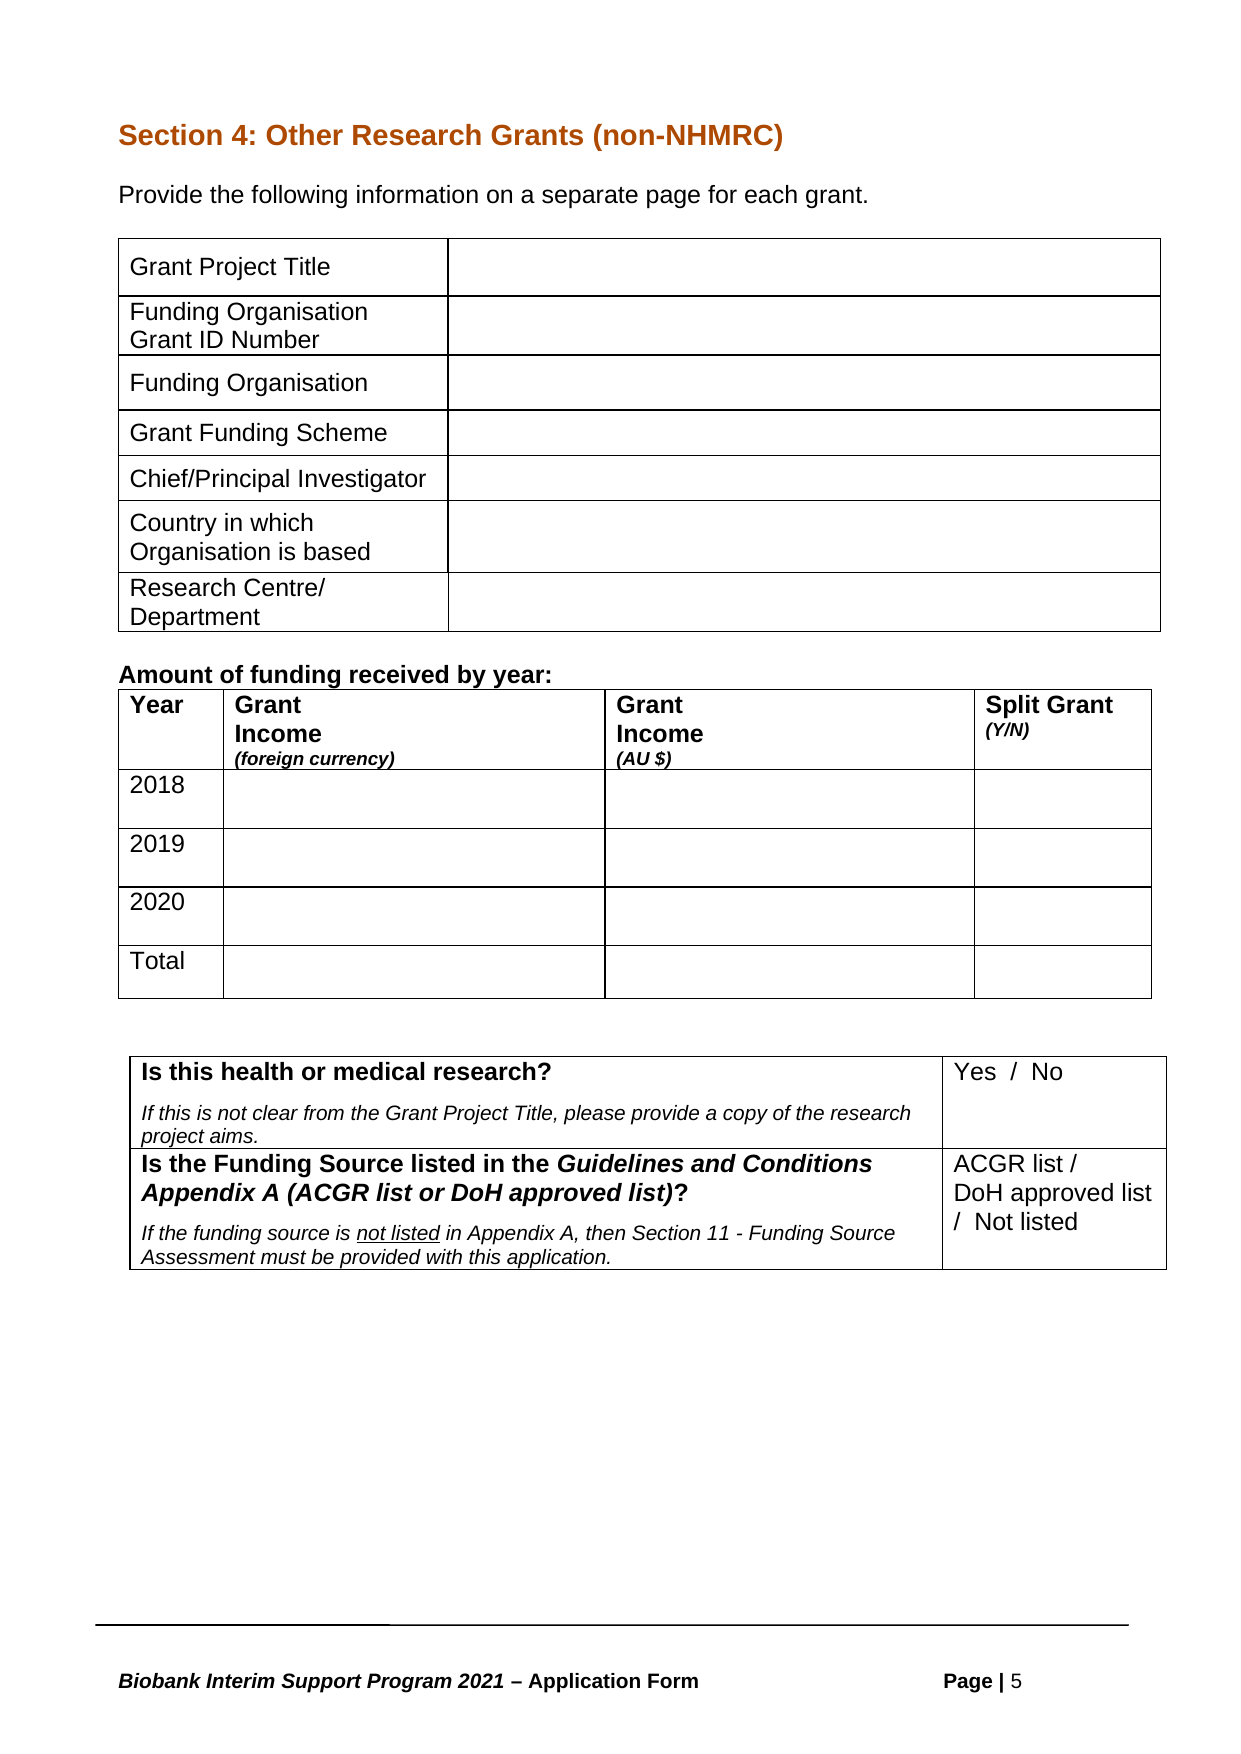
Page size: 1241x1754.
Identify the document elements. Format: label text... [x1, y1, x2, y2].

table_cell [449, 573, 1160, 631]
subtitle Section 4: Other Research Grants (non-NHMRC) [118, 118, 1122, 151]
table_header Year [119, 690, 223, 769]
table_cell [449, 456, 1160, 500]
table_cell [606, 946, 974, 998]
table_header Split Grant (Y/N) [975, 690, 1151, 769]
text Provide the following information on a separate page for each grant. [118, 180, 1122, 209]
table_cell [975, 888, 1151, 945]
table_cell [224, 829, 604, 886]
table_cell [449, 501, 1160, 572]
table_cell [975, 770, 1151, 828]
table_header Yes / No [943, 1057, 1166, 1148]
table_header Grant Income (foreign currency) [224, 690, 604, 769]
table_cell 2019 [119, 829, 223, 886]
table_header Grant Project Title [119, 239, 447, 295]
table_cell [224, 946, 604, 998]
table_cell [224, 888, 604, 945]
table_cell [449, 297, 1160, 354]
table_cell 2018 [119, 770, 223, 828]
table_cell [449, 411, 1160, 454]
text Amount of funding received by year: [118, 660, 1122, 689]
table_cell Grant Funding Scheme [119, 411, 447, 454]
table_header Is this health or medical research? If this is not clear from the Grant Project Title, please provide a copy of the research project aims. [131, 1057, 942, 1148]
table_cell Funding Organisation Grant ID Number [119, 297, 447, 354]
table_cell Country in which Organisation is based [119, 501, 447, 572]
table_cell [449, 356, 1160, 409]
table_cell Total [119, 946, 223, 998]
table_cell [606, 888, 974, 945]
table_cell Research Centre/ Department [119, 573, 448, 631]
table_cell [606, 770, 974, 828]
table_cell Funding Organisation [119, 356, 447, 409]
table_cell [975, 829, 1151, 886]
table_cell [606, 829, 974, 886]
table_header [449, 239, 1160, 295]
table_header Grant Income (AU $) [606, 690, 974, 769]
table_cell Chief/Principal Investigator [119, 456, 447, 500]
table_cell [224, 770, 604, 828]
table_cell [975, 946, 1151, 998]
table_cell 2020 [119, 888, 223, 945]
table_cell Is the Funding Source listed in the Guidelines and Conditions Appendix A (ACGR list or DoH approved list)? If the funding source is not listed in Appendix A, then Section 11 - Funding Source Assessment must be provided with this application. [131, 1149, 942, 1269]
table_cell ACGR list / DoH approved list / Not listed [943, 1149, 1166, 1269]
